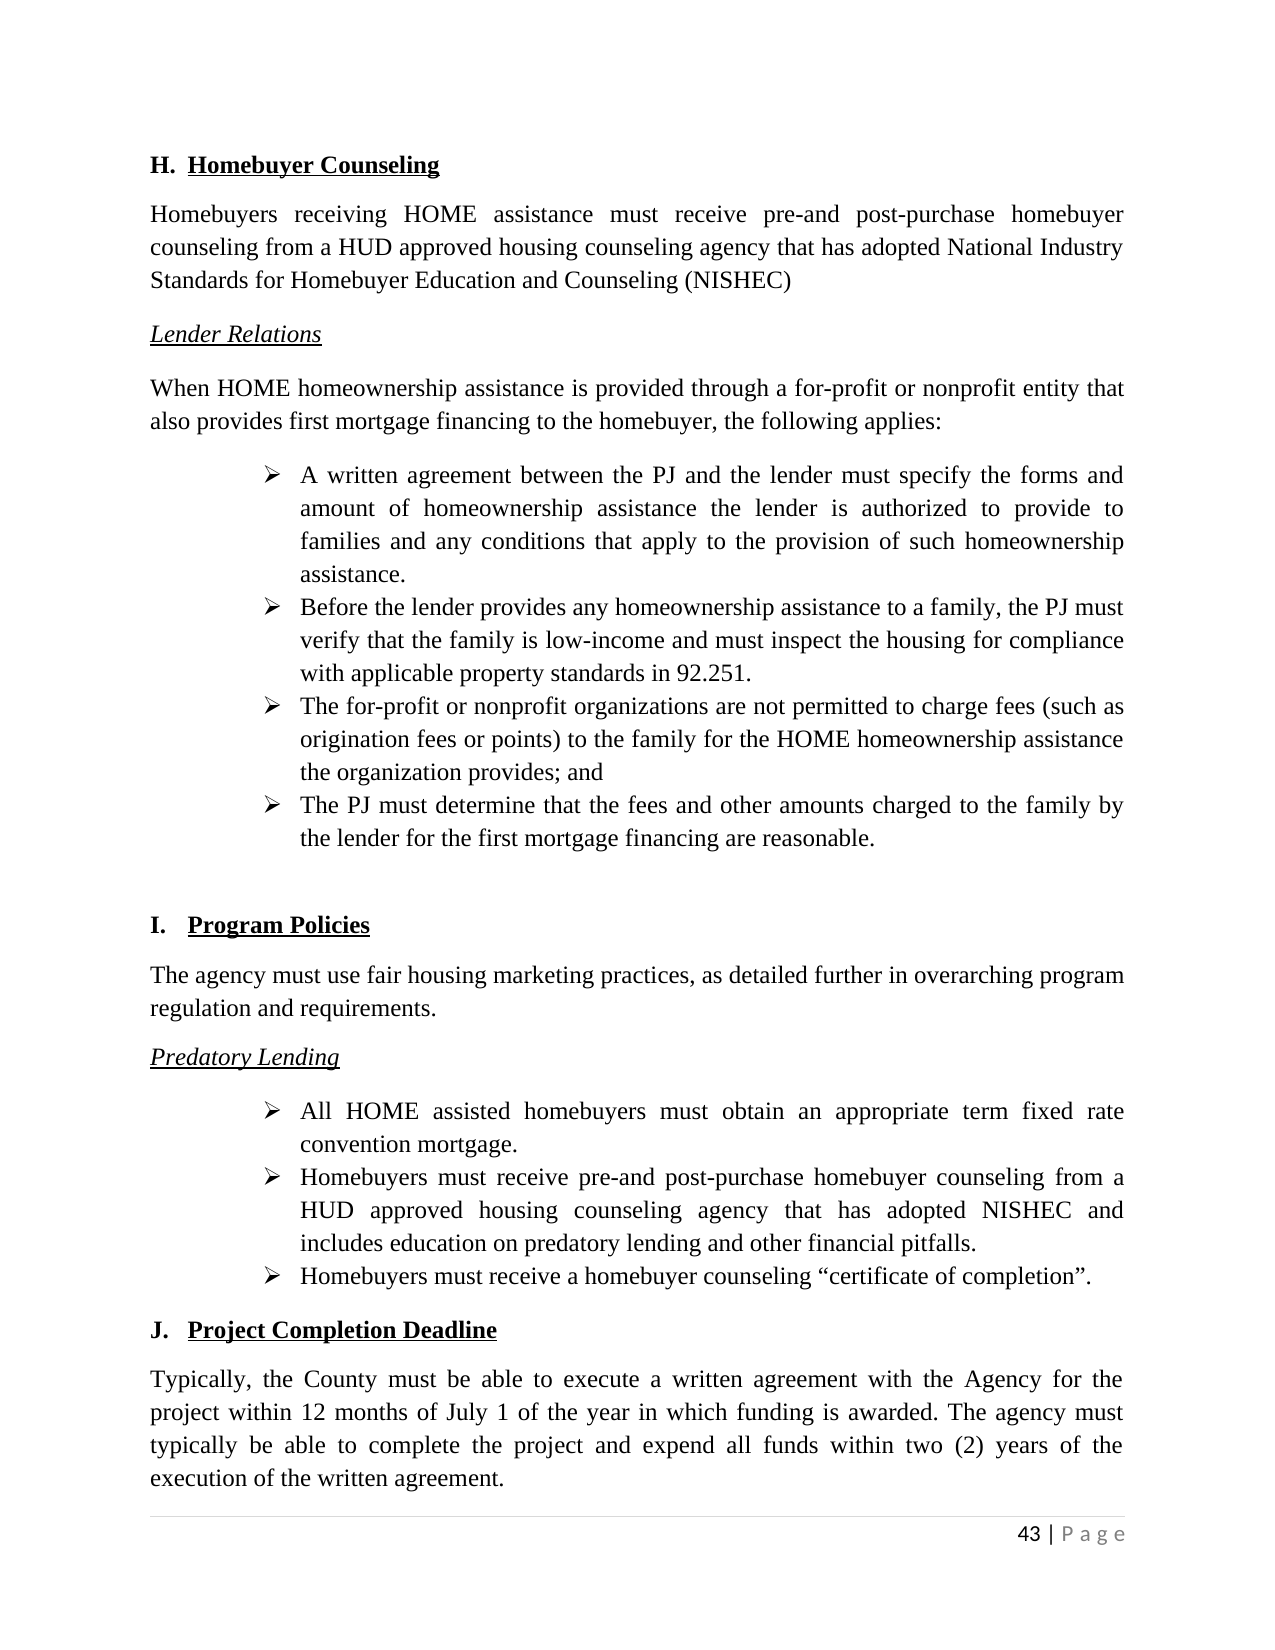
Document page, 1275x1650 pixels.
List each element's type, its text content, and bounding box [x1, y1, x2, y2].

list Homebuyers must receive a homebuyer counseling “certificate of completion”. [262, 1261, 1125, 1290]
text Lender Relations [150, 319, 1125, 348]
text The agency must use fair housing marketing practices, as detailed further in overarching program regulation and requirements. [150, 960, 1125, 1021]
text Predatory Lending [150, 1042, 1125, 1071]
list Homebuyer Counseling [150, 150, 1125, 179]
list Project Completion Deadline [150, 1315, 1125, 1344]
text When HOME homeownership assistance is provided through a for-profit or nonprofit entity that also provides first mortgage financing to the homebuyer, the following applies: [150, 373, 1125, 435]
list Homebuyers must receive pre-and post-purchase homebuyer counseling from a HUD approved housing counseling agency that has adopted NISHEC and includes education on predatory lending and other financial pitfalls. [262, 1162, 1125, 1257]
list Program Policies [150, 910, 1125, 939]
text Typically, the County must be able to execute a written agreement with the Agency for the project within 12 months of July 1 of the year in which funding is awarded. The agency must typically be able to complete the project and expend all funds within two (2) years of the execution of the written agreement. [150, 1364, 1125, 1492]
list A written agreement between the PJ and the lender must specify the forms and amount of homeownership assistance the lender is authorized to provide to families and any conditions that apply to the provision of such homeownership assistance. [262, 460, 1125, 588]
text Homebuyers receiving HOME assistance must receive pre-and post-purchase homebuyer counseling from a HUD approved housing counseling agency that has adopted National Industry Standards for Homebuyer Education and Counseling (NISHEC) [150, 199, 1125, 294]
list The for-profit or nonprofit organizations are not permitted to charge fees (such as origination fees or points) to the family for the HOME homeownership assistance the organization provides; and [262, 691, 1125, 786]
list The PJ must determine that the fees and other amounts charged to the family by the lender for the first mortgage financing are reasonable. [262, 790, 1125, 852]
list Before the lender provides any homeownership assistance to a family, the PJ must verify that the family is low-income and must inspect the housing for compliance with applicable property standards in 92.251. [262, 592, 1125, 687]
list All HOME assisted homebuyers must obtain an appropriate term fixed rate convention mortgage. [262, 1096, 1125, 1158]
